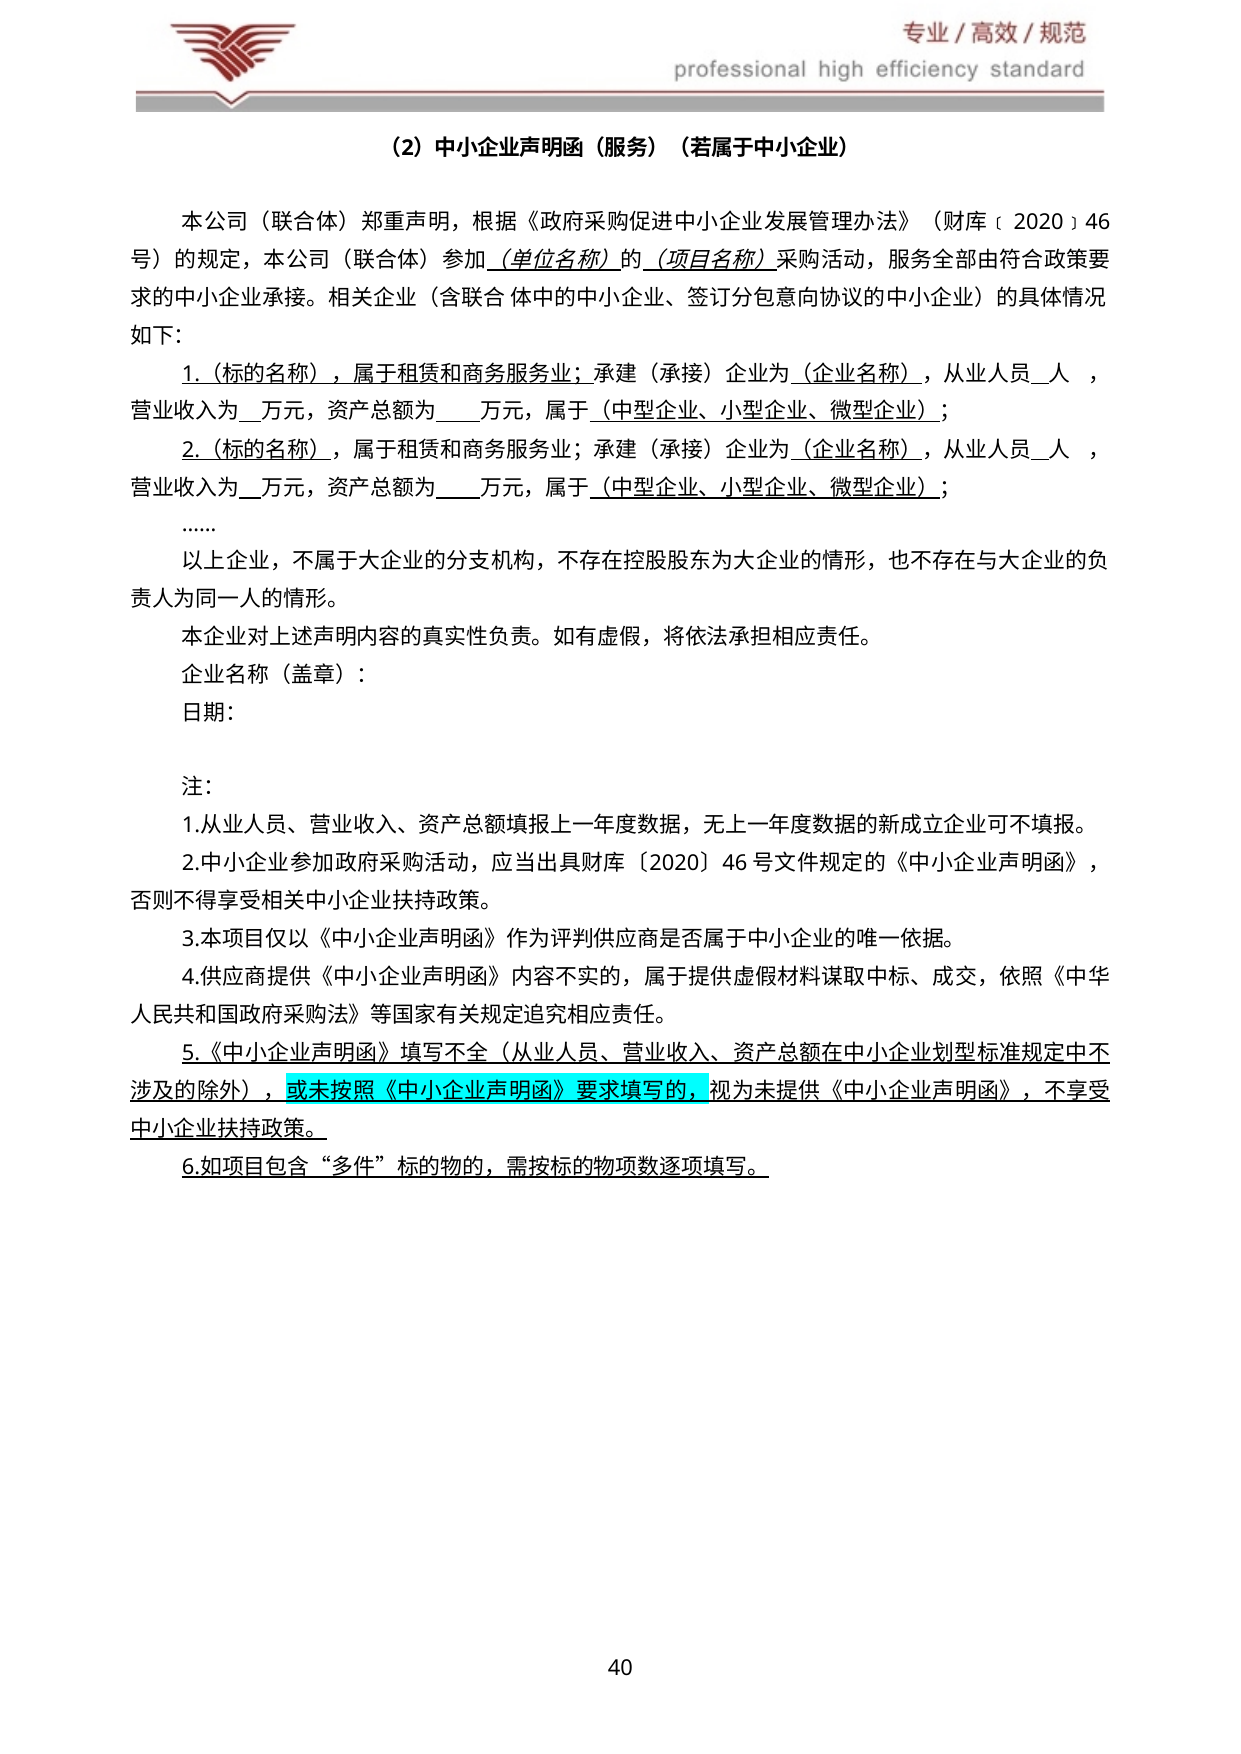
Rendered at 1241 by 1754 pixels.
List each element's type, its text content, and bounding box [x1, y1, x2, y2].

text …… [130, 508, 1110, 538]
text （2）中小企业声明函（服务）（若属于中小企业） [130, 130, 1110, 162]
text 本公司（联合体）郑重声明，根据《政府采购促进中小企业发展管理办法》（财库﹝2020﹞46 号）的规定，本公司（联合体）参加（单位名称）的（项目名称）采购活动，服务全部由符合政策要求的中小企业承接。相关企业（含联合 体中的中小企业、签订分包意向协议的中小企业）的具体情况如下： [130, 204, 1110, 349]
text 6.如项目包含“多件”标的物的，需按标的物项数逐项填写。 [130, 1149, 1110, 1181]
picture [135, 0, 1105, 112]
text 4.供应商提供《中小企业声明函》内容不实的，属于提供虚假材料谋取中标、成交，依照《中华人民共和国政府采购法》等国家有关规定追究相应责任。 [130, 959, 1110, 1029]
text 3.本项目仅以《中小企业声明函》作为评判供应商是否属于中小企业的唯一依据。 [130, 921, 1110, 953]
text 企业名称（盖章）： [130, 657, 1110, 689]
text 1.（标的名称），属于租赁和商务服务业；承建（承接）企业为（企业名称），从业人员 人，营业收入为 万元，资产总额为 万元，属于（中型企业、小型企业、微型企业）； [130, 356, 1110, 425]
text 2.（标的名称），属于租赁和商务服务业；承建（承接）企业为（企业名称），从业人员 人，营业收入为 万元，资产总额为 万元，属于（中型企业、小型企业、微型企业）； [130, 432, 1110, 501]
text 5.《中小企业声明函》填写不全（从业人员、营业收入、资产总额在中小企业划型标准规定中不涉及的除外），或未按照《中小企业声明函》要求填写的，视为未提供《中小企业声明函》，不享受中小企业扶持政策。 [130, 1102, 1110, 1142]
text 本企业对上述声明内容的真实性负责。如有虚假，将依法承担相应责任。 [130, 619, 1110, 651]
text 注： [130, 769, 1110, 801]
text 日期： [130, 695, 1110, 727]
text 2.中小企业参加政府采购活动，应当出具财库〔2020〕46号文件规定的《中小企业声明函》，否则不得享受相关中小企业扶持政策。 [130, 845, 1110, 914]
text 以上企业，不属于大企业的分支机构，不存在控股股东为大企业的情形，也不存在与大企业的负责人为同一人的情形。 [130, 543, 1110, 613]
text 1.从业人员、营业收入、资产总额填报上一年度数据，无上一年度数据的新成立企业可不填报。 [130, 807, 1110, 838]
text 5.《中小企业声明函》填写不全（从业人员、营业收入、资产总额在中小企业划型标准规定中不涉及的除外），或未按照《中小企业声明函》要求填写的，视为未提供《中小企业声明函》，不享受中小企业扶持政策。 [130, 1035, 1110, 1100]
